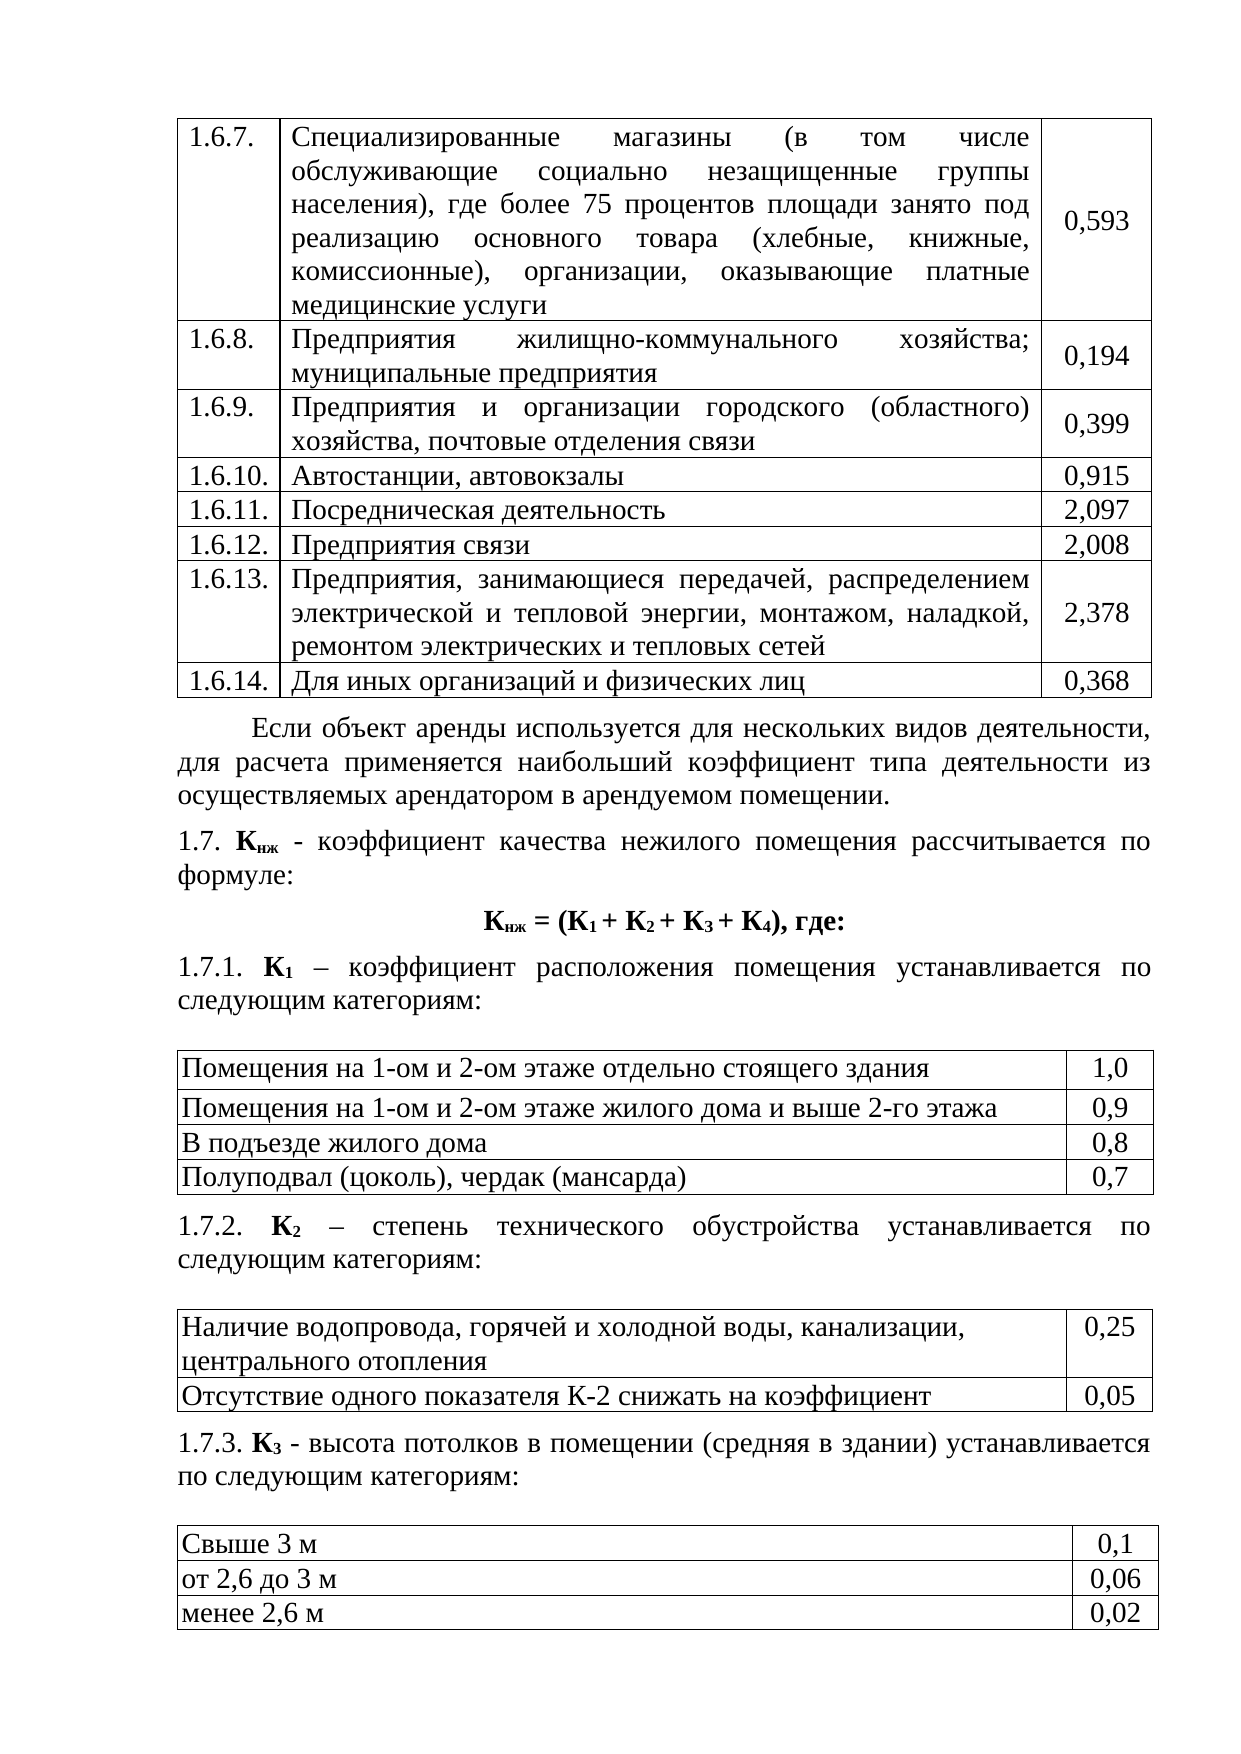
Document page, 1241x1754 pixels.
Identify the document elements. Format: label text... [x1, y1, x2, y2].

table_cell 1.6.11. [178, 492, 279, 526]
text 1.7. Кнж - коэффициент качества нежилого помещения рассчитывается по формуле: [177, 823, 1152, 890]
table_header 1,0 [1067, 1051, 1153, 1089]
text 1.7.1. К1 – коэффициент расположения помещения устанавливается по следующим категориям: [177, 949, 1152, 1016]
text 1.7.3. К3 - высота потолков в помещении (средняя в здании) устанавливается по следующим категориям: [177, 1425, 1152, 1492]
table_cell 1.6.14. [178, 663, 279, 697]
table_cell менее [178, 1596, 1072, 1629]
table_header Свыше [178, 1526, 1072, 1560]
table_cell 2,097 [1042, 492, 1151, 526]
table_cell 0,399 [1042, 390, 1151, 457]
table_cell 0,05 [1067, 1378, 1152, 1411]
table_cell Автостанции, автовокзалы [281, 458, 1041, 491]
table_cell 0,915 [1042, 458, 1151, 491]
table_cell 0,02 [1073, 1596, 1158, 1629]
table_cell 0,368 [1042, 663, 1151, 697]
table_cell 2,378 [1042, 561, 1151, 662]
text 1.7.2. К2 – степень технического обустройства устанавливается по следующим категориям: [177, 1208, 1152, 1275]
table_cell Специализированные магазины (в том числе обслуживающие социально незащищенные группы населения), где более 75 процентов площади занято под реализацию основного товара (хлебные, книжные, комиссионные), организации, оказывающие платные медицинские услуги [281, 119, 1041, 320]
text Если объект аренды используется для нескольких видов деятельности, для расчета применяется наибольший коэффициент типа деятельности из осуществляемых арендатором в арендуемом помещении. [177, 710, 1152, 811]
table_cell 0,06 [1073, 1561, 1158, 1594]
table_cell 1.6.8. [178, 321, 279, 388]
table_cell Предприятия жилищно-коммунального хозяйства; муниципальные предприятия [281, 321, 1041, 388]
table_cell Предприятия и организации городского (областного) хозяйства, почтовые отделения связи [281, 390, 1041, 457]
table_cell 1.6.7. [178, 119, 279, 320]
table_header 0,25 [1067, 1310, 1152, 1377]
table_header 0,1 [1073, 1526, 1158, 1560]
text Кнж = (К1 + К2 + КЗ + К4), где: [177, 903, 1152, 936]
table_cell 0,8 [1067, 1125, 1153, 1158]
table_cell 0,9 [1067, 1090, 1153, 1124]
table_cell В подъезде жилого дома [178, 1125, 1066, 1158]
table_cell 0,194 [1042, 321, 1151, 388]
table_cell 1.6.10. [178, 458, 279, 491]
table_cell Посредническая деятельность [281, 492, 1041, 526]
table_cell Помещения на 1-ом и 2-ом этаже жилого дома и выше 2-го этажа [178, 1090, 1066, 1124]
table_cell 2,008 [1042, 527, 1151, 560]
table_cell Для иных организаций и физических лиц [281, 663, 1041, 697]
table_cell Предприятия связи [281, 527, 1041, 560]
table_cell Полуподвал (цоколь), чердак (мансарда) [178, 1160, 1066, 1194]
table_cell 1.6.13. [178, 561, 279, 662]
table_cell 1.6.12. [178, 527, 279, 560]
table_header Наличие водопровода, горячей и холодной воды, канализации, центрального отопления [178, 1310, 1066, 1377]
table_cell 0,7 [1067, 1160, 1153, 1194]
table_cell от 2,6 до [178, 1561, 1072, 1594]
table_cell 1.6.9. [178, 390, 279, 457]
table_header Помещения на 1-ом и 2-ом этаже отдельно стоящего здания [178, 1051, 1066, 1089]
table_cell 0,593 [1042, 119, 1151, 320]
table_cell Предприятия, занимающиеся передачей, распределением электрической и тепловой энергии, монтажом, наладкой, ремонтом электрических и тепловых сетей [281, 561, 1041, 662]
table_cell Отсутствие одного показателя К-2 снижать на коэффициент [178, 1378, 1066, 1411]
